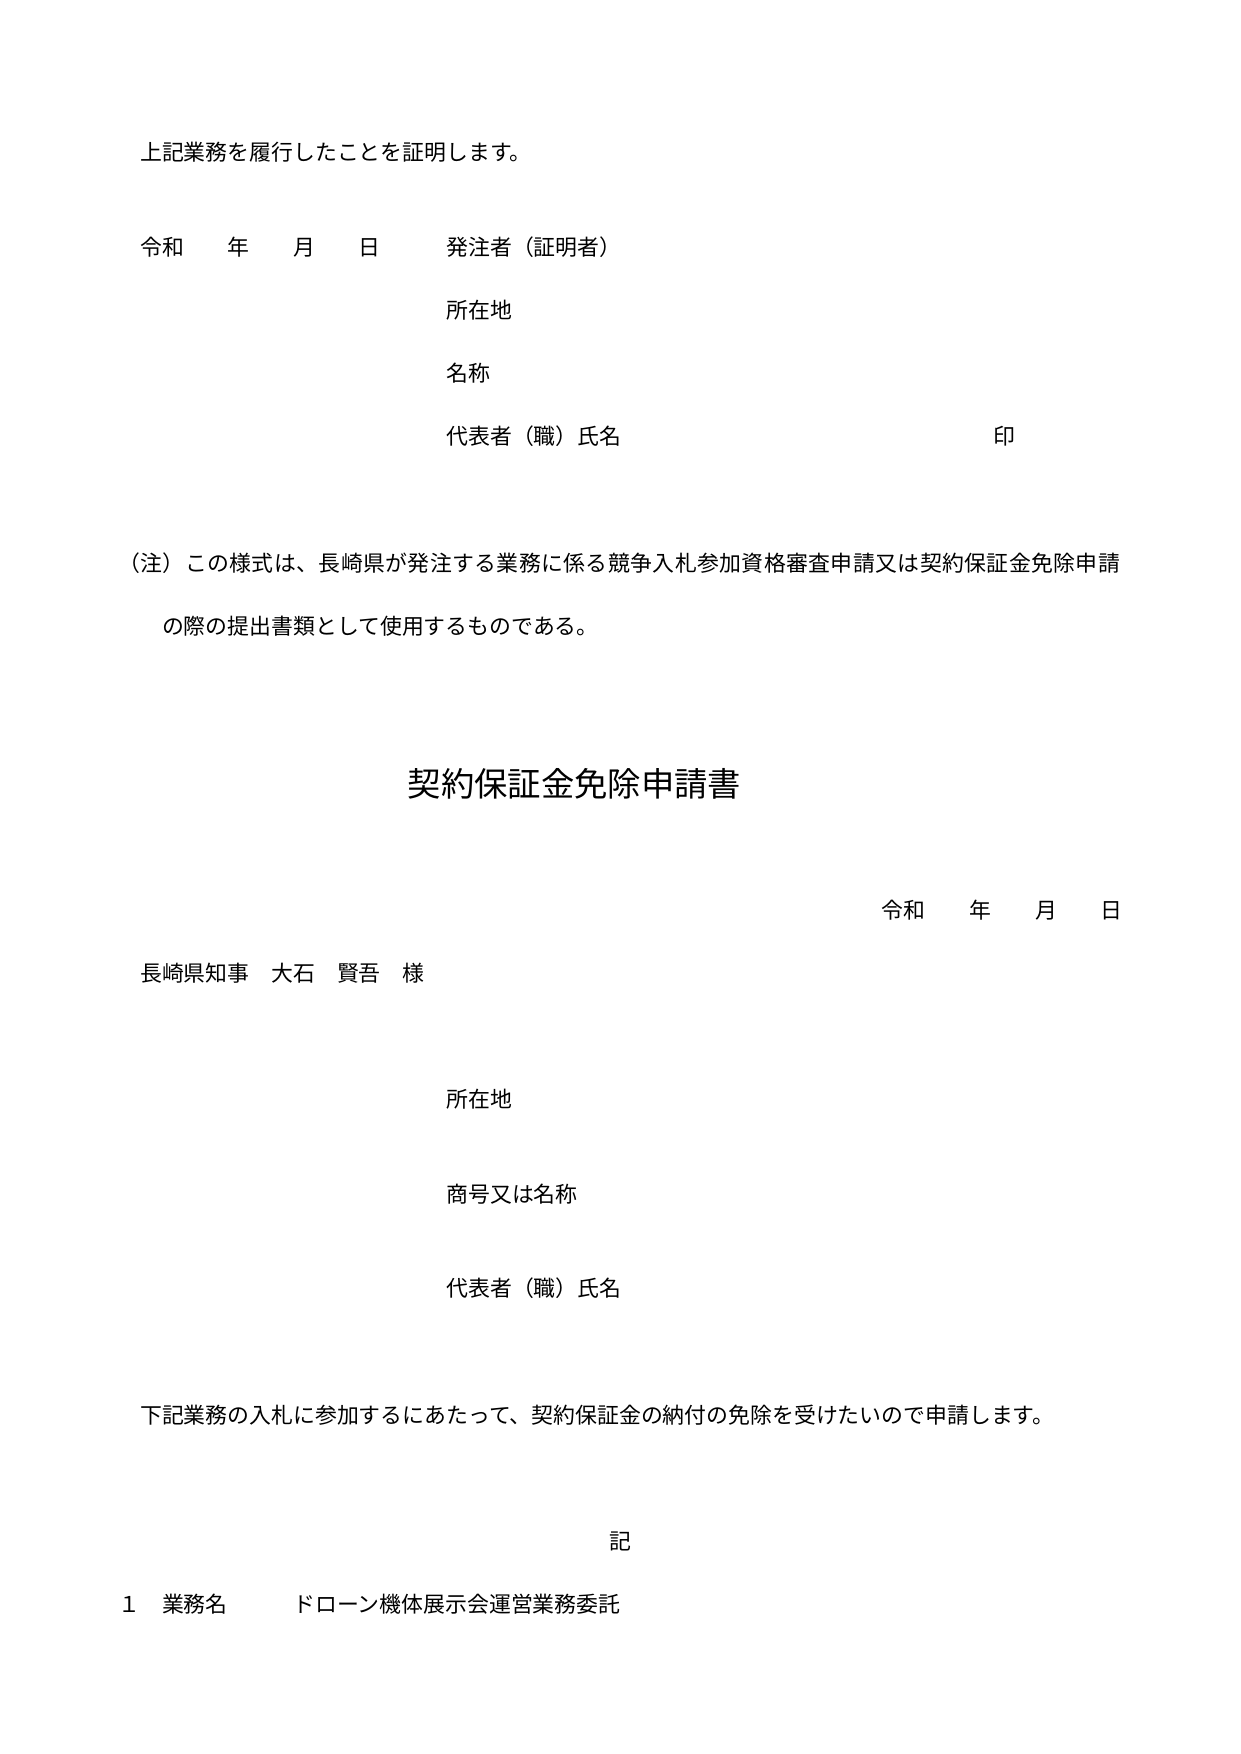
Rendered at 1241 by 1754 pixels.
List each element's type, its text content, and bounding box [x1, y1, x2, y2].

text 所在地 [118, 277, 1122, 340]
text 契約保証金免除申請書 [118, 751, 1030, 814]
text （注）この様式は、長崎県が発注する業務に係る競争入札参加資格審査申請又は契約保証金免除申請の際の提出書類として使用するものである。 [118, 530, 1122, 656]
text 上記業務を履行したことを証明します。 [118, 119, 1122, 183]
text 名称 [118, 340, 1122, 403]
text 下記業務の入札に参加するにあたって、契約保証金の納付の免除を受けたいので申請します。 [118, 1382, 1122, 1445]
text 所在地 [118, 1066, 1122, 1129]
text 長崎県知事 大石 賢吾 様 [118, 940, 1122, 1003]
text 代表者（職）氏名 [118, 1256, 1122, 1319]
text 令和 年 月 日 発注者（証明者） [118, 214, 1122, 277]
text 商号又は名称 [118, 1161, 1122, 1224]
subtitle 記 [118, 1508, 1122, 1571]
text １ 業務名 ドローン機体展示会運営業務委託 [118, 1571, 1122, 1634]
text 令和 年 月 日 [118, 877, 1122, 940]
text 代表者（職）氏名 印 [118, 403, 1122, 467]
